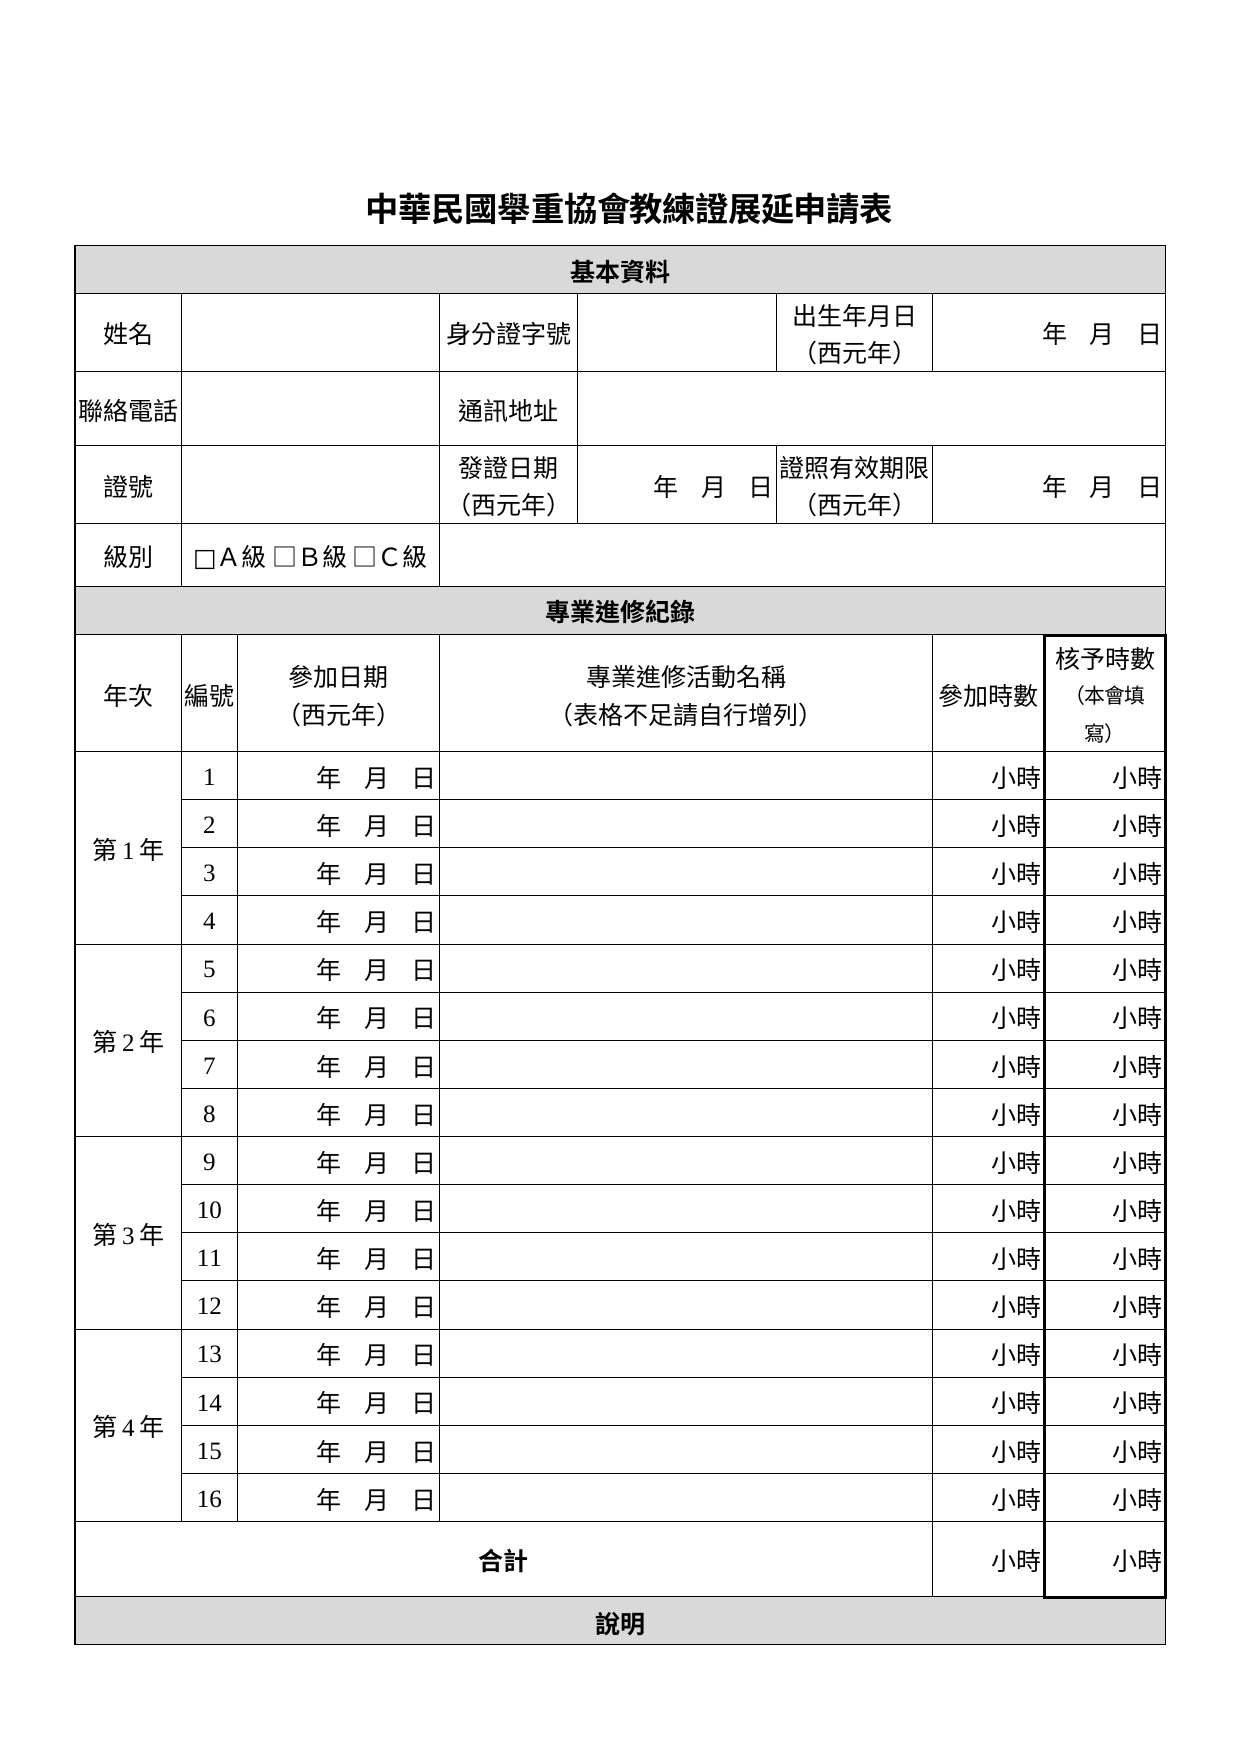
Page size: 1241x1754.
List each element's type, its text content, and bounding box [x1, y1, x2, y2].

table_cell 小時 [933, 1378, 1043, 1425]
table_cell 小時 [933, 1426, 1043, 1473]
table_cell 年 月 日 [238, 1330, 439, 1377]
table_cell 通訊地址 [440, 372, 577, 445]
table_cell 小時 [933, 1137, 1043, 1184]
table_cell [440, 1185, 932, 1232]
table_cell 年 月 日 [238, 1137, 439, 1184]
table_cell 3 [182, 848, 237, 895]
table_cell 證照有效期限 （西元年） [777, 446, 932, 523]
table_cell 第3年 [76, 1137, 181, 1328]
table_cell 專業進修活動名稱 （表格不足請自行增列） [440, 635, 932, 751]
table_cell 參加日期 （西元年） [238, 635, 439, 751]
table_cell 小時 [933, 1185, 1043, 1232]
table_cell 年 月 日 [238, 945, 439, 992]
table_cell 15 [182, 1426, 237, 1473]
table_cell 6 [182, 993, 237, 1040]
table_cell 7 [182, 1041, 237, 1088]
table_cell [440, 1041, 932, 1088]
table_cell [440, 800, 932, 847]
table_cell 小時 [933, 752, 1043, 799]
table_cell 小時 [1046, 1426, 1164, 1473]
table_cell [440, 1426, 932, 1473]
table_cell 1 [182, 752, 237, 799]
table_cell 年 月 日 [238, 800, 439, 847]
table_cell 小時 [933, 1330, 1043, 1377]
table_cell [440, 993, 932, 1040]
table_cell 9 [182, 1137, 237, 1184]
table_cell 核予時數 （本會填寫） [1046, 637, 1164, 751]
table_cell 合計 [76, 1522, 932, 1596]
table_cell 年 月 日 [238, 1378, 439, 1425]
table_cell 13 [182, 1330, 237, 1377]
table_cell 小時 [933, 848, 1043, 895]
table_cell 年 月 日 [238, 1089, 439, 1136]
table_cell 第2年 [76, 945, 181, 1136]
table_cell 5 [182, 945, 237, 992]
table_cell 小時 [1046, 848, 1164, 895]
table_cell 12 [182, 1281, 237, 1328]
table_cell [182, 372, 439, 445]
table_cell 10 [182, 1185, 237, 1232]
table_header 基本資料 [76, 246, 1165, 293]
table_cell 年次 [76, 635, 181, 751]
table_cell 小時 [1046, 945, 1164, 992]
table_cell 小時 [1046, 752, 1164, 799]
table_cell 年 月 日 [238, 1041, 439, 1088]
table_cell 16 [182, 1474, 237, 1521]
table_cell 小時 [1046, 1281, 1164, 1328]
table_cell 小時 [933, 945, 1043, 992]
table_cell 小時 [1046, 993, 1164, 1040]
table_cell [440, 1378, 932, 1425]
table_cell [440, 1330, 932, 1377]
table_cell 小時 [1046, 1378, 1164, 1425]
table_cell 第4年 [76, 1330, 181, 1521]
table_cell [440, 1137, 932, 1184]
table_cell 發證日期 （西元年） [440, 446, 577, 523]
table_cell [440, 1474, 932, 1521]
table_cell 編號 [182, 635, 237, 751]
table_cell 年 月 日 [578, 446, 776, 523]
table_cell [440, 896, 932, 943]
table_cell □Ａ級 □Ｂ級 □Ｃ級 [182, 524, 439, 586]
table_cell 小時 [1046, 1041, 1164, 1088]
table_cell [440, 1233, 932, 1280]
table_cell 11 [182, 1233, 237, 1280]
table_cell 參加時數 [933, 635, 1043, 751]
table_cell 2 [182, 800, 237, 847]
table_cell [440, 1281, 932, 1328]
table_cell [182, 446, 439, 523]
table_cell 小時 [1046, 800, 1164, 847]
table_cell 小時 [1046, 1137, 1164, 1184]
table_cell 年 月 日 [238, 848, 439, 895]
table_cell 小時 [1046, 1522, 1164, 1596]
table_cell 出生年月日 （西元年） [777, 294, 932, 371]
table_cell 第1年 [76, 752, 181, 943]
table_cell [182, 294, 439, 371]
table_cell 小時 [1046, 1474, 1164, 1521]
table_cell [578, 294, 776, 371]
table_cell 4 [182, 896, 237, 943]
table_cell 年 月 日 [238, 1426, 439, 1473]
table_cell [440, 524, 1165, 586]
table_cell [440, 848, 932, 895]
table_cell [440, 752, 932, 799]
table_cell 8 [182, 1089, 237, 1136]
table_cell 小時 [933, 1522, 1043, 1596]
table_cell 姓名 [76, 294, 181, 371]
table_cell 小時 [1046, 1330, 1164, 1377]
table_cell [440, 1089, 932, 1136]
table_cell 專業進修紀錄 [76, 587, 1165, 634]
table_cell 小時 [1046, 1185, 1164, 1232]
table_cell 聯絡電話 [76, 372, 181, 445]
table_cell 小時 [1046, 896, 1164, 943]
table_cell [578, 372, 1165, 445]
table_cell 年 月 日 [238, 896, 439, 943]
table_cell 級別 [76, 524, 181, 586]
text 中華民國舉重協會教練證展延申請表 [94, 170, 1165, 245]
table_cell 年 月 日 [933, 294, 1165, 371]
table_cell 小時 [933, 1281, 1043, 1328]
table_cell 年 月 日 [238, 1233, 439, 1280]
table_cell 小時 [933, 1089, 1043, 1136]
table_cell 年 月 日 [238, 752, 439, 799]
table_cell 小時 [933, 1233, 1043, 1280]
table_cell 年 月 日 [238, 1281, 439, 1328]
table_cell 年 月 日 [238, 1474, 439, 1521]
table_cell 說明 [76, 1597, 1165, 1644]
table_cell 年 月 日 [238, 1185, 439, 1232]
table_cell 證號 [76, 446, 181, 523]
table_cell 小時 [933, 800, 1043, 847]
table_cell 14 [182, 1378, 237, 1425]
table_cell 身分證字號 [440, 294, 577, 371]
table_cell 小時 [933, 1041, 1043, 1088]
table_cell 年 月 日 [933, 446, 1165, 523]
table_cell 小時 [1046, 1089, 1164, 1136]
table_cell 小時 [933, 896, 1043, 943]
table_cell 小時 [933, 1474, 1043, 1521]
table_cell 小時 [933, 993, 1043, 1040]
table_cell 年 月 日 [238, 993, 439, 1040]
table_cell 小時 [1046, 1233, 1164, 1280]
table_cell [440, 945, 932, 992]
